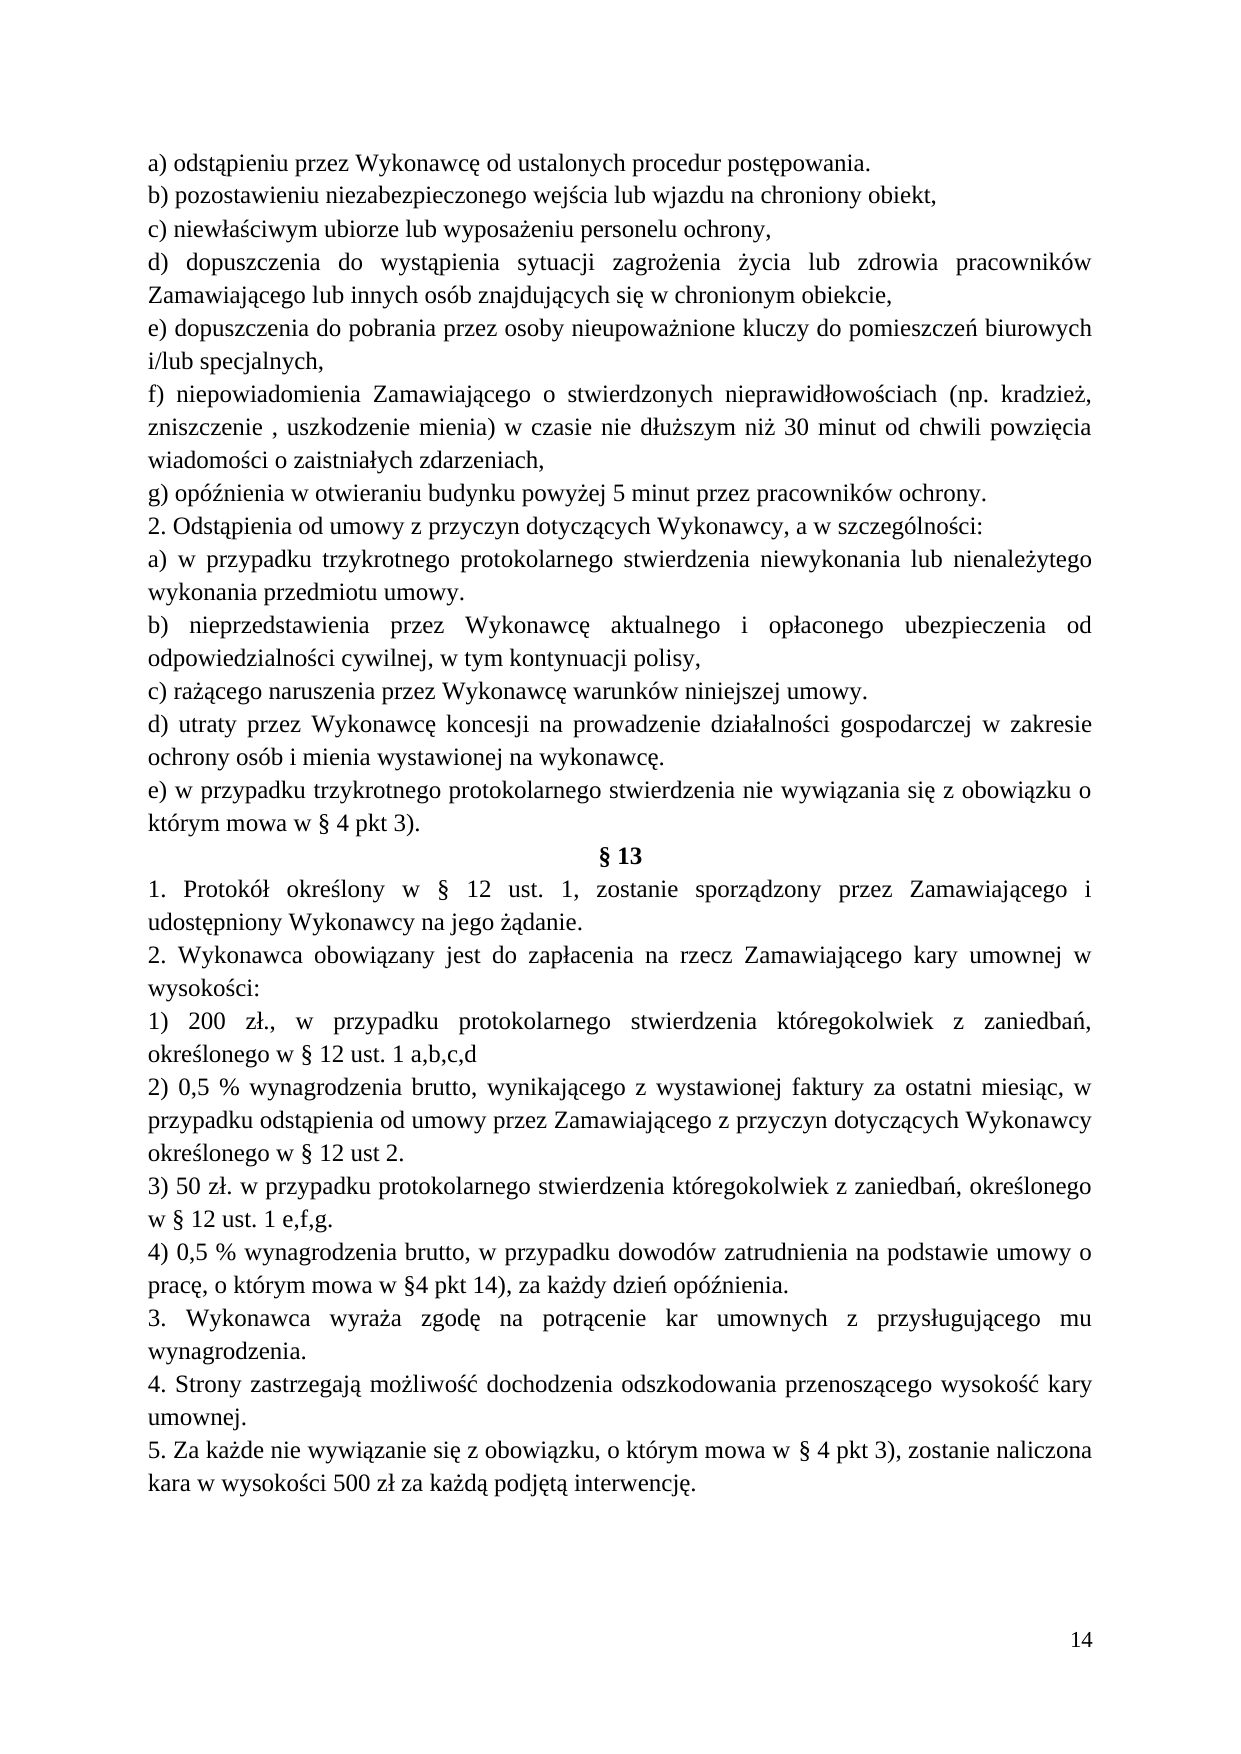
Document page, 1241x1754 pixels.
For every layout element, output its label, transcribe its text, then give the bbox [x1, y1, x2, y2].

text 1. Protokół określony w § 12 ust. 1, zostanie sporządzony przez Zamawiającego i udostępniony Wykonawcy na jego żądanie. [148, 874, 1093, 936]
text c) rażącego naruszenia przez Wykonawcę warunków niniejszej umowy. [148, 676, 1093, 705]
text 2. Wykonawca obowiązany jest do zapłacenia na rzecz Zamawiającego kary umownej w wysokości: [148, 940, 1093, 1002]
text g) opóźnienia w otwieraniu budynku powyżej 5 minut przez pracowników ochrony. [148, 478, 1093, 507]
text c) niewłaściwym ubiorze lub wyposażeniu personelu ochrony, [148, 214, 1093, 242]
text a) odstąpieniu przez Wykonawcę od ustalonych procedur postępowania. [148, 148, 1093, 176]
text b) pozostawieniu niezabezpieczonego wejścia lub wjazdu na chroniony obiekt, [148, 181, 1093, 209]
text b) nieprzedstawienia przez Wykonawcę aktualnego i opłaconego ubezpieczenia od odpowiedzialności cywilnej, w tym kontynuacji polisy, [148, 610, 1093, 672]
text 4) 0,5 % wynagrodzenia brutto, w przypadku dowodów zatrudnienia na podstawie umowy o pracę, o którym mowa w §4 pkt 14), za każdy dzień opóźnienia. [148, 1237, 1093, 1299]
text d) dopuszczenia do wystąpienia sytuacji zagrożenia życia lub zdrowia pracowników Zamawiającego lub innych osób znajdujących się w chronionym obiekcie, [148, 247, 1093, 308]
text 5. Za każde nie wywiązanie się z obowiązku, o którym mowa w § 4 pkt 3), zostanie naliczona kara w wysokości 500 zł za każdą podjętą interwencję. [148, 1435, 1093, 1497]
text 1) 200 zł., w przypadku protokolarnego stwierdzenia któregokolwiek z zaniedbań, określonego w § 12 ust. 1 a,b,c,d [148, 1006, 1093, 1068]
text 3) 50 zł. w przypadku protokolarnego stwierdzenia któregokolwiek z zaniedbań, określonego w § 12 ust. 1 e,f,g. [148, 1171, 1093, 1233]
text 3. Wykonawca wyraża zgodę na potrącenie kar umownych z przysługującego mu wynagrodzenia. [148, 1303, 1093, 1365]
text 2. Odstąpienia od umowy z przyczyn dotyczących Wykonawcy, a w szczególności: [148, 511, 1093, 539]
text d) utraty przez Wykonawcę koncesji na prowadzenie działalności gospodarczej w zakresie ochrony osób i mienia wystawionej na wykonawcę. [148, 709, 1093, 771]
text a) w przypadku trzykrotnego protokolarnego stwierdzenia niewykonania lub nienależytego wykonania przedmiotu umowy. [148, 544, 1093, 606]
text e) w przypadku trzykrotnego protokolarnego stwierdzenia nie wywiązania się z obowiązku o którym mowa w § 4 pkt 3). [148, 775, 1093, 837]
text f) niepowiadomienia Zamawiającego o stwierdzonych nieprawidłowościach (np. kradzież, zniszczenie , uszkodzenie mienia) w czasie nie dłuższym niż 30 minut od chwili powzięcia wiadomości o zaistniałych zdarzeniach, [148, 379, 1093, 473]
text 4. Strony zastrzegają możliwość dochodzenia odszkodowania przenoszącego wysokość kary umownej. [148, 1369, 1093, 1431]
text e) dopuszczenia do pobrania przez osoby nieupoważnione kluczy do pomieszczeń biurowych i/lub specjalnych, [148, 313, 1093, 374]
text 2) 0,5 % wynagrodzenia brutto, wynikającego z wystawionej faktury za ostatni miesiąc, w przypadku odstąpienia od umowy przez Zamawiającego z przyczyn dotyczących Wykonawcy określonego w § 12 ust 2. [148, 1072, 1093, 1167]
text § 13 [148, 841, 1093, 870]
